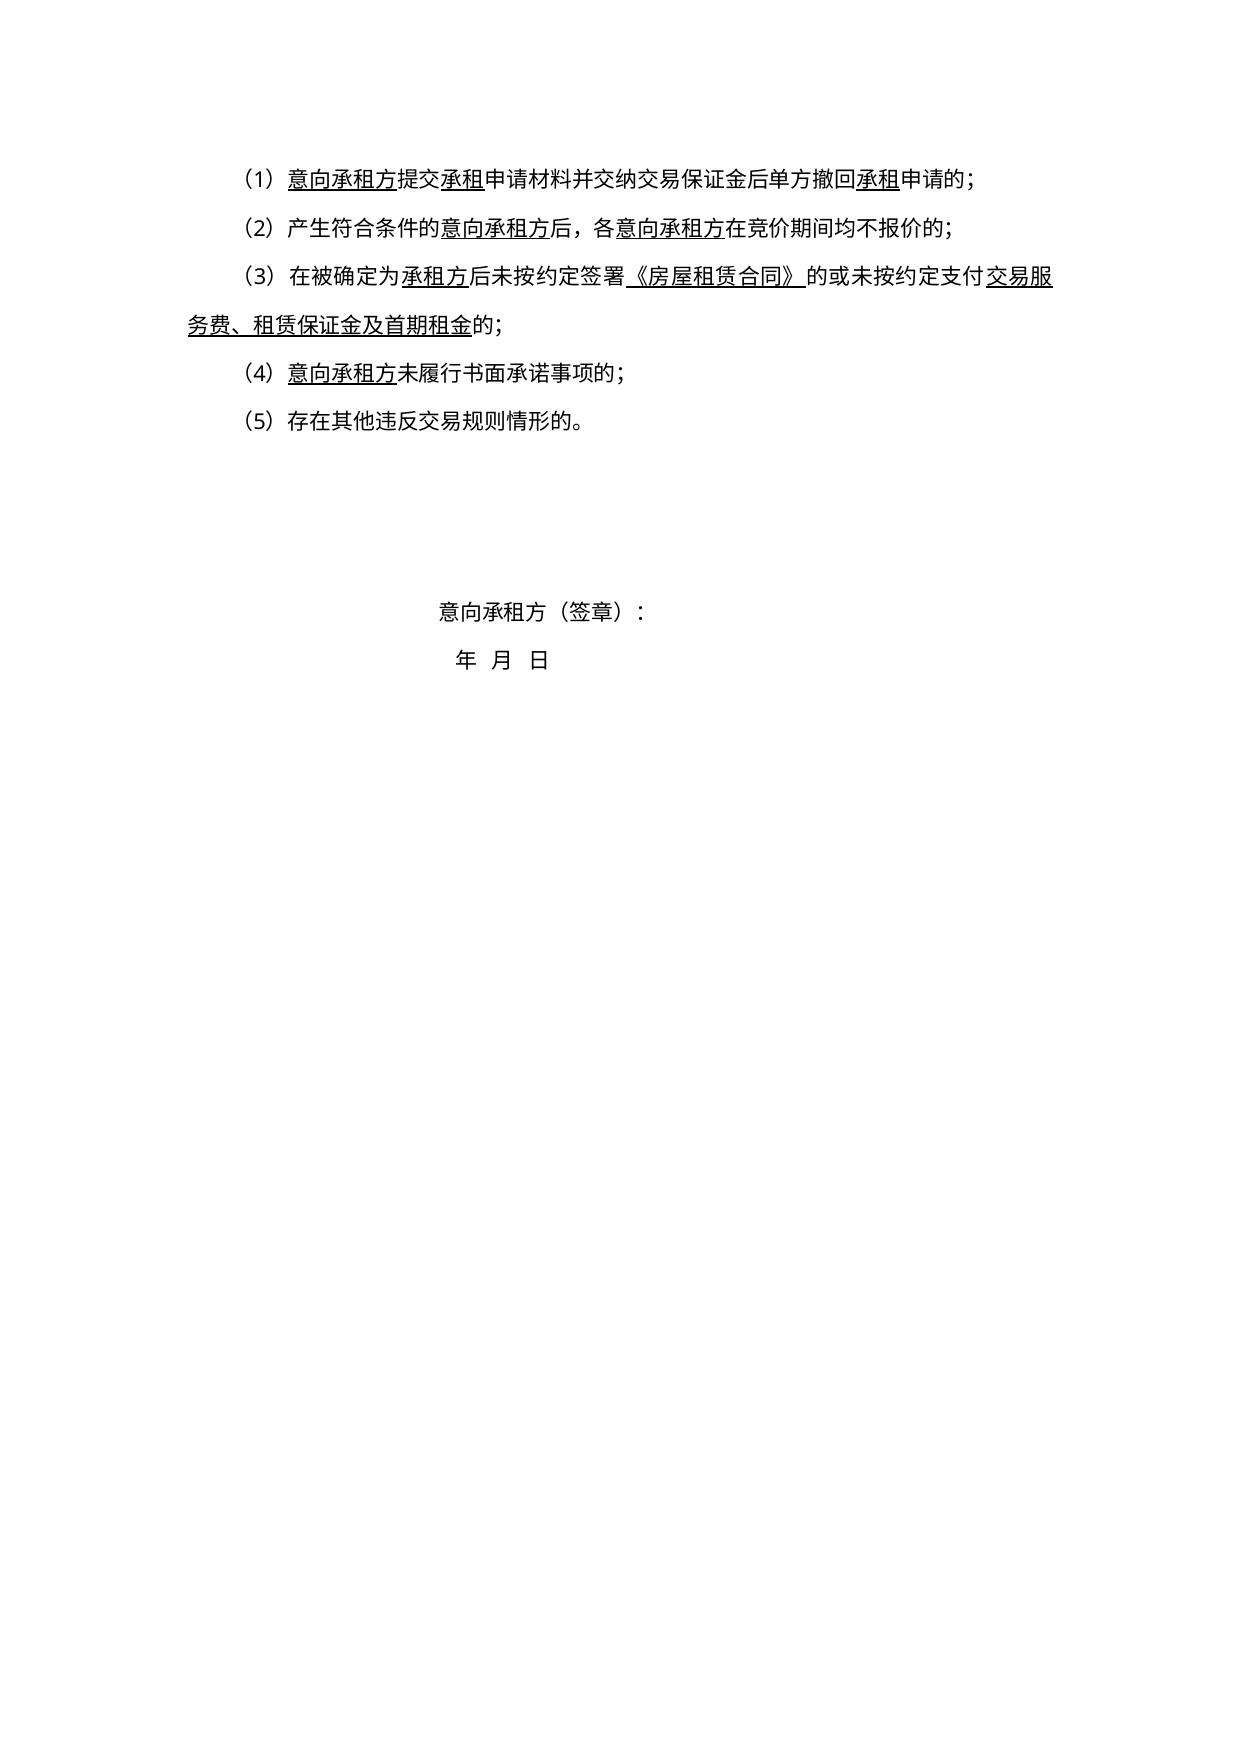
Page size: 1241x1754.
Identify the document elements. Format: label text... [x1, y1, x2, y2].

text （1）意向承租方提交承租申请材料并交纳交易保证金后单方撤回承租申请的； [187, 162, 1053, 194]
text （5）存在其他违反交易规则情形的。 [187, 404, 1053, 437]
text 年 月 日 [187, 643, 1053, 675]
text 意向承租方（签章）： [187, 594, 1053, 627]
text （3）在被确定为承租方后未按约定签署《房屋租赁合同》的或未按约定支付交易服务费、租赁保证金及首期租金的； [187, 259, 1053, 340]
text （2）产生符合条件的意向承租方后，各意向承租方在竞价期间均不报价的； [187, 210, 1053, 243]
text （4）意向承租方未履行书面承诺事项的； [187, 356, 1053, 388]
